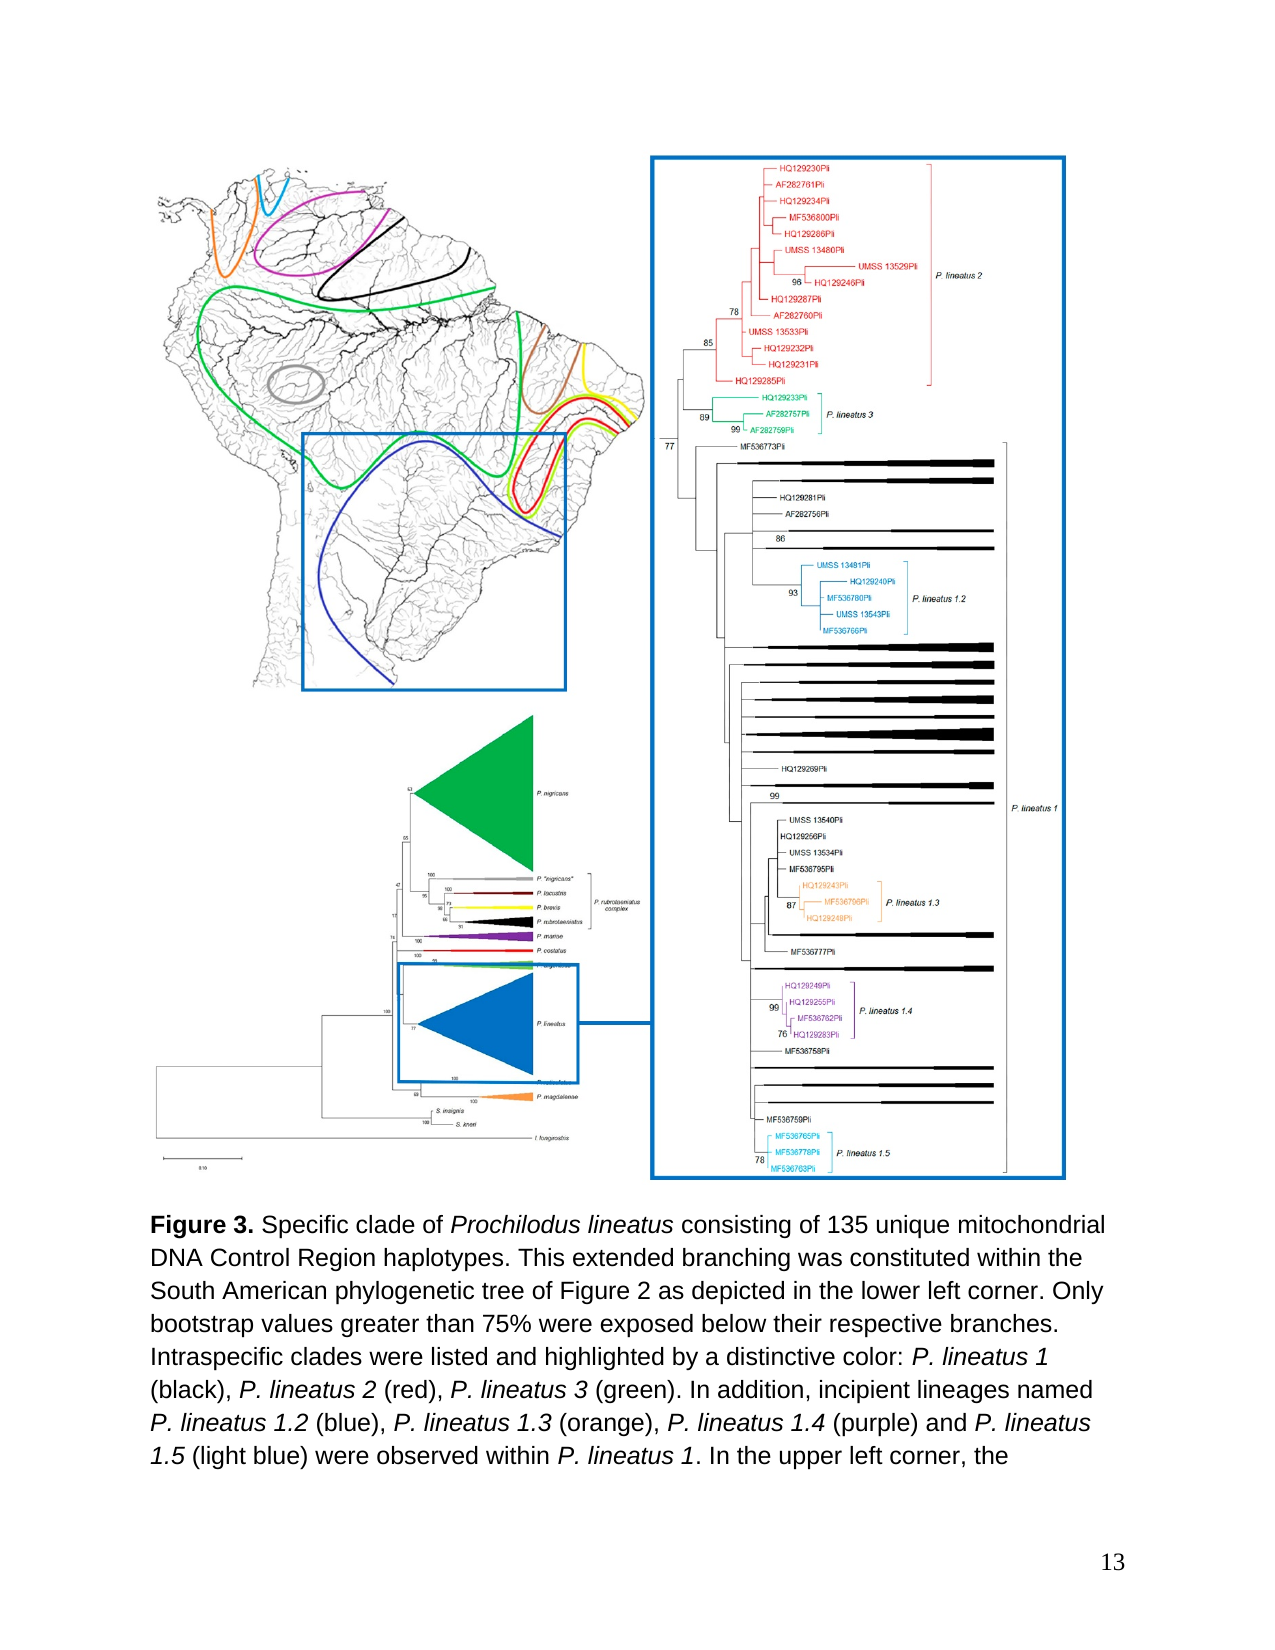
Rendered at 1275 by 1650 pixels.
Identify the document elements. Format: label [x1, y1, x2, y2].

text [150, 1210, 1125, 1470]
picture [150, 150, 1071, 1185]
